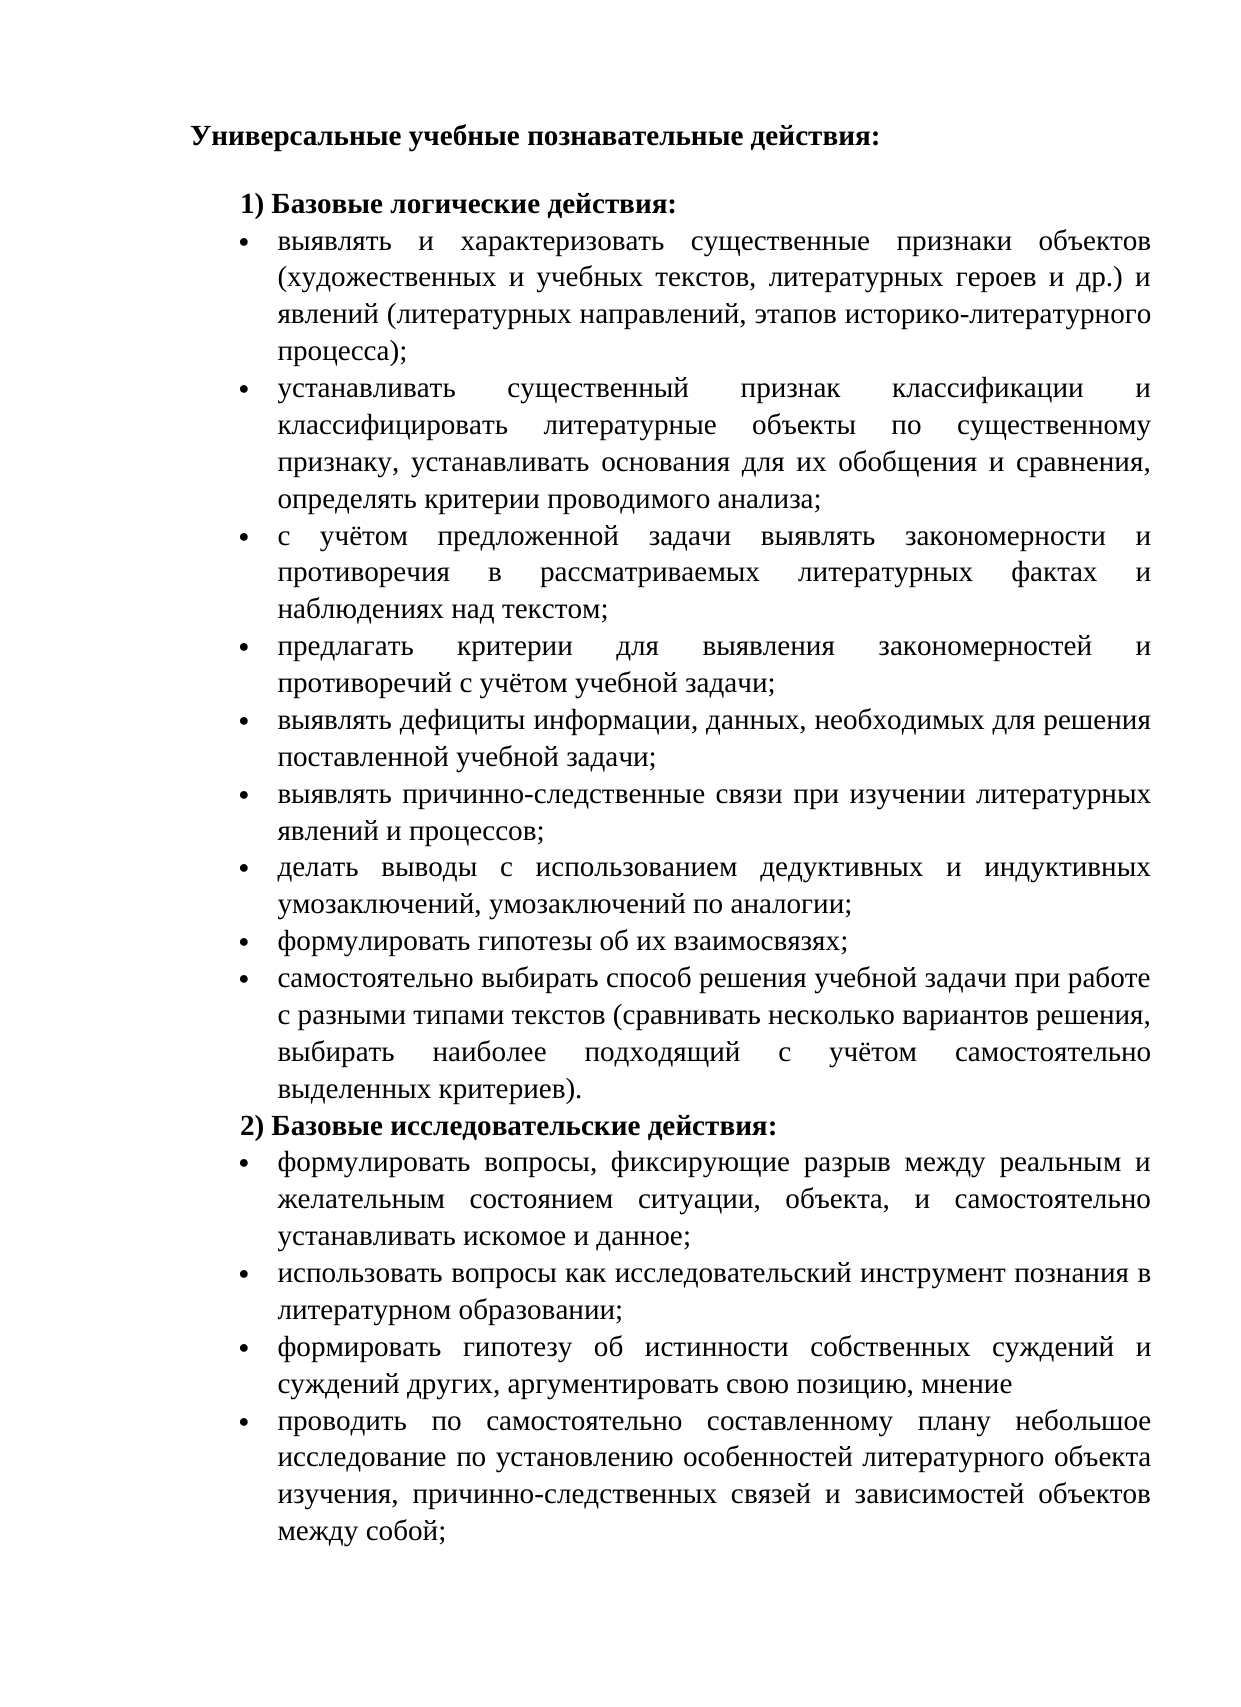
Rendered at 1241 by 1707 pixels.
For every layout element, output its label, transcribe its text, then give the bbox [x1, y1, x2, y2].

list выявлять дефициты информации, данных, необходимых для решения поставленной учебной задачи; [240, 702, 1152, 772]
list предлагать критерии для выявления закономерностей и противоречий с учётом учебной задачи; [240, 628, 1152, 699]
list самостоятельно выбирать способ решения учебной задачи при работе с разными типами текстов (сравнивать несколько вариантов решения, выбирать наиболее подходящий с учётом самостоятельно выделенных критериев). [240, 960, 1152, 1104]
text Универсальные учебные познавательные действия: [190, 118, 1152, 152]
list с учётом предложенной задачи выявлять закономерности и противоречия в рассматриваемых литературных фактах и наблюдениях над текстом; [240, 518, 1152, 625]
list выявлять и характеризовать существенные признаки объектов (художественных и учебных текстов, литературных героев и др.) и явлений (литературных направлений, этапов историко-литературного процесса); [240, 223, 1152, 367]
list устанавливать существенный признак классификации и классифицировать литературные объекты по существенному признаку, устанавливать основания для их обобщения и сравнения, определять критерии проводимого анализа; [240, 370, 1152, 514]
list формулировать гипотезы об их взаимосвязях; [240, 923, 1152, 957]
list проводить по самостоятельно составленному плану небольшое исследование по установлению особенностей литературного объекта изучения, причинно-следственных связей и зависимостей объектов между собой; [240, 1403, 1152, 1547]
list формулировать вопросы, фиксирующие разрыв между реальным и желательным состоянием ситуации, объекта, и самостоятельно устанавливать искомое и данное; [240, 1144, 1152, 1252]
list делать выводы с использованием дедуктивных и индуктивных умозаключений, умозаключений по аналогии; [240, 849, 1152, 920]
text 2) Базовые исследовательские действия: [177, 1108, 1152, 1141]
list формировать гипотезу об истинности собственных суждений и суждений других, аргументировать свою позицию, мнение [240, 1329, 1152, 1399]
list использовать вопросы как исследовательский инструмент познания в литературном образовании; [240, 1255, 1152, 1326]
text 1) Базовые логические действия: [177, 186, 1152, 219]
list выявлять причинно-следственные связи при изучении литературных явлений и процессов; [240, 776, 1152, 846]
